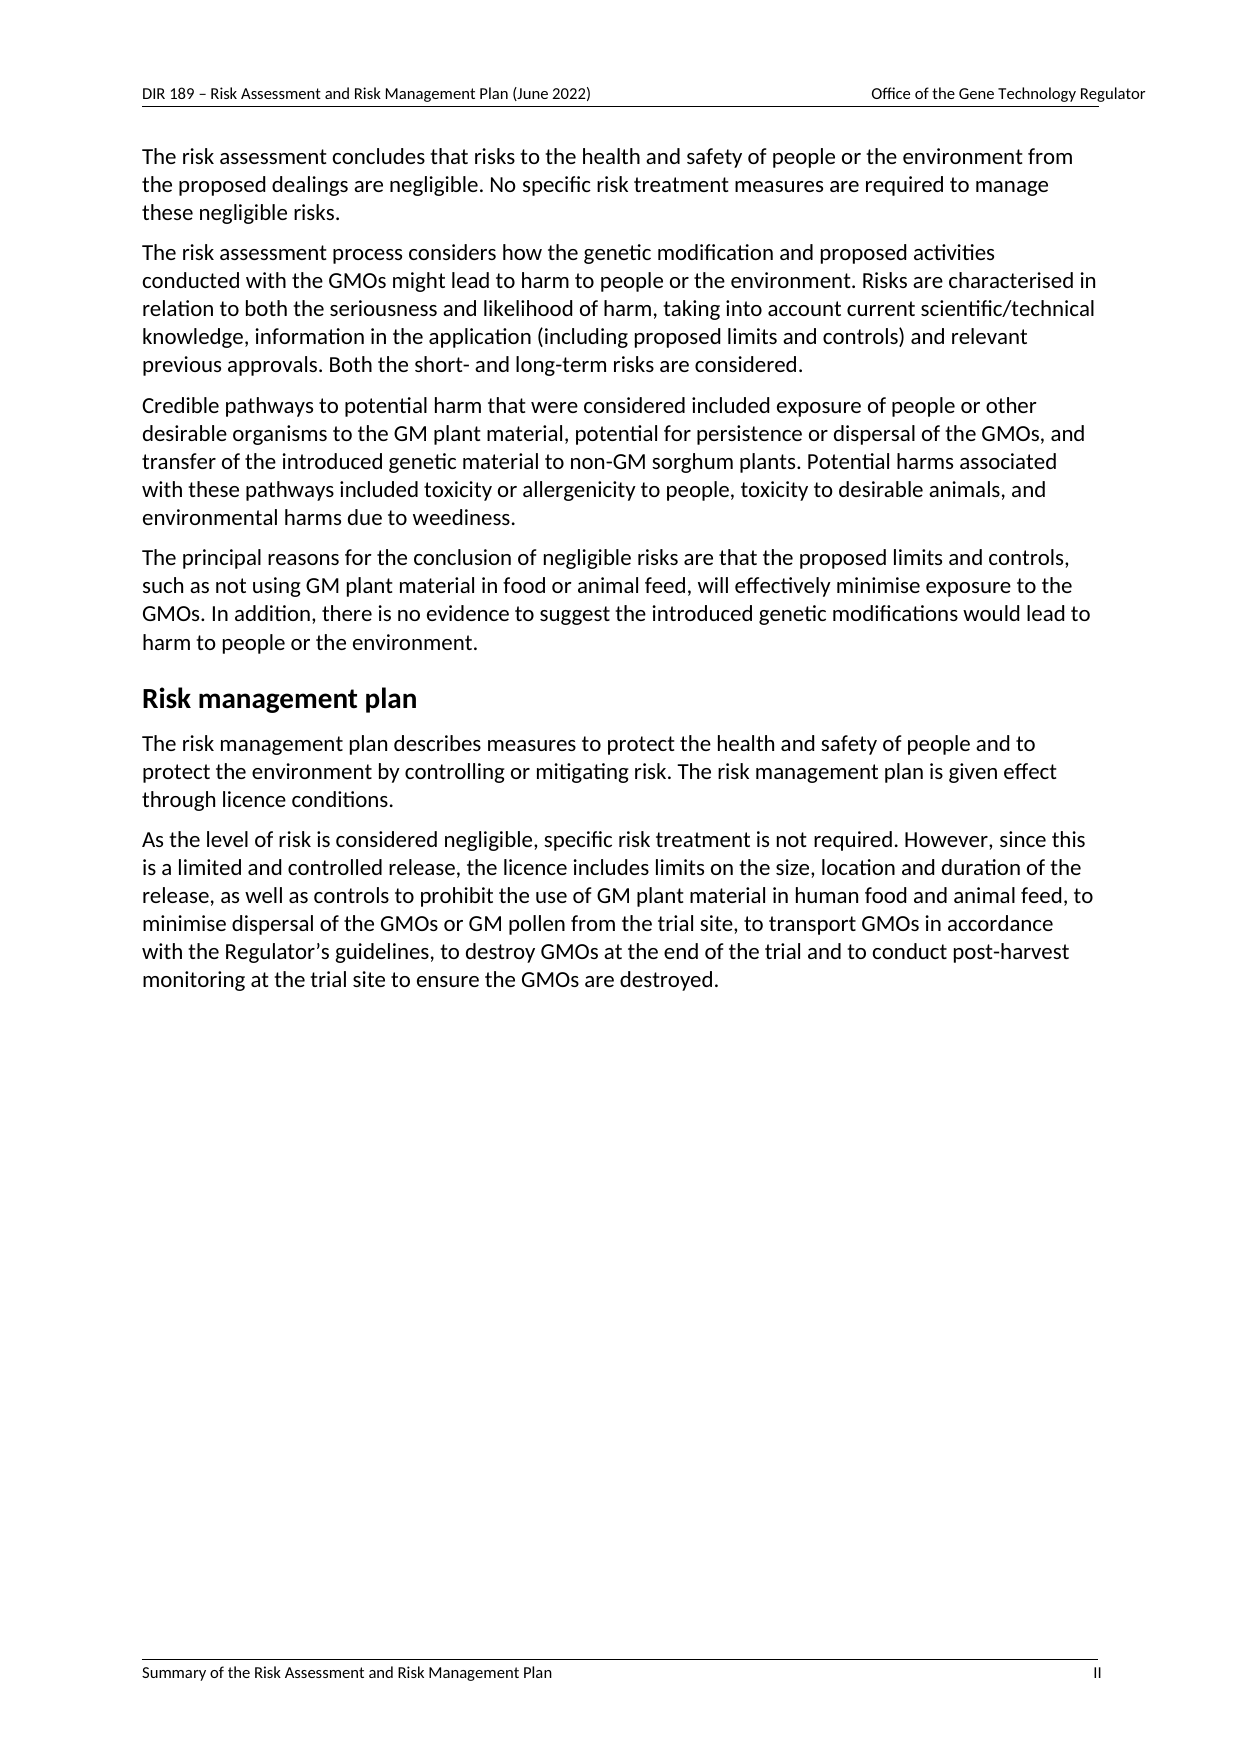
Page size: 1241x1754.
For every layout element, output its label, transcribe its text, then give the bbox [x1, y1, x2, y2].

text The risk assessment concludes that risks to the health and safety of people or the environment from the proposed dealings are negligible. No specific risk treatment measures are required to manage these negligible risks. [142, 142, 1098, 226]
text As the level of risk is considered negligible, specific risk treatment is not required. However, since this is a limited and controlled release, the licence includes limits on the size, location and duration of the release, as well as controls to prohibit the use of GM plant material in human food and animal feed, to minimise dispersal of the GMOs or GM pollen from the trial site, to transport GMOs in accordance with the Regulator’s guidelines, to destroy GMOs at the end of the trial and to conduct post-harvest monitoring at the trial site to ensure the GMOs are destroyed. [142, 825, 1098, 993]
text The risk assessment process considers how the genetic modification and proposed activities conducted with the GMOs might lead to harm to people or the environment. Risks are characterised in relation to both the seriousness and likelihood of harm, taking into account current scientific/technical knowledge, information in the application (including proposed limits and controls) and relevant previous approvals. Both the short- and long-term risks are considered. [142, 238, 1098, 378]
subtitle Risk management plan [142, 681, 1098, 716]
text The risk management plan describes measures to protect the health and safety of people and to protect the environment by controlling or mitigating risk. The risk management plan is given effect through licence conditions. [142, 729, 1098, 813]
text The principal reasons for the conclusion of negligible risks are that the proposed limits and controls, such as not using GM plant material in food or animal feed, will effectively minimise exposure to the GMOs. In addition, there is no evidence to suggest the introduced genetic modifications would lead to harm to people or the environment. [142, 543, 1098, 656]
text Credible pathways to potential harm that were considered included exposure of people or other desirable organisms to the GM plant material, potential for persistence or dispersal of the GMOs, and transfer of the introduced genetic material to non-GM sorghum plants. Potential harms associated with these pathways included toxicity or allergenicity to people, toxicity to desirable animals, and environmental harms due to weediness. [142, 391, 1098, 531]
